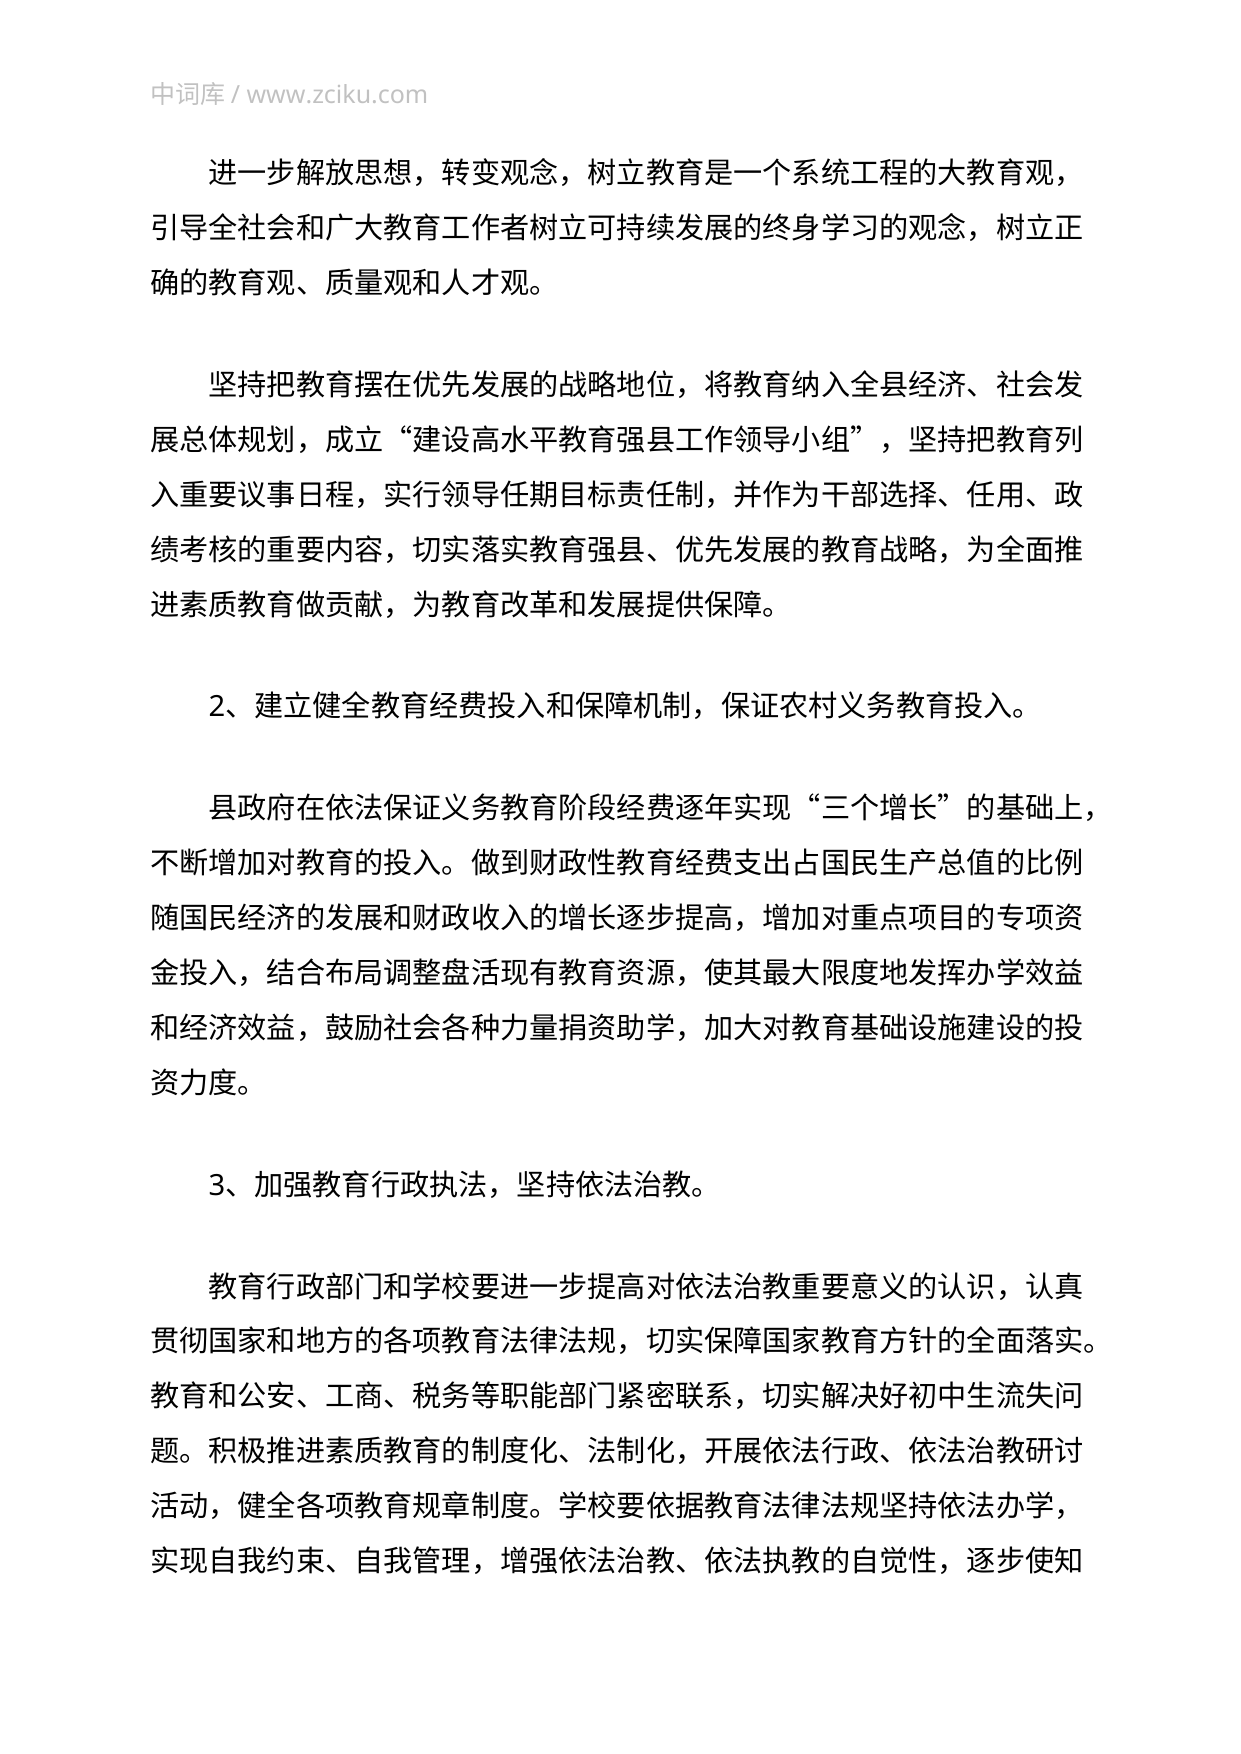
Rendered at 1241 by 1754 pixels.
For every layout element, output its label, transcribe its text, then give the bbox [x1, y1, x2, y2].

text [150, 1263, 1090, 1580]
text 3、加强教育行政执法，坚持依法治教。 [150, 1161, 1090, 1203]
text 2、建立健全教育经费投入和保障机制，保证农村义务教育投入。 [150, 683, 1090, 725]
text 进一步解放思想，转变观念，树立教育是一个系统工程的大教育观，引导全社会和广大教育工作者树立可持续发展的终身学习的观念，树立正确的教育观、质量观和人才观。 [150, 150, 1090, 302]
text 县政府在依法保证义务教育阶段经费逐年实现“三个增长”的基础上，不断增加对教育的投入。做到财政性教育经费支出占国民生产总值的比例随国民经济的发展和财政收入的增长逐步提高，增加对重点项目的专项资金投入，结合布局调整盘活现有教育资源，使其最大限度地发挥办学效益和经济效益，鼓励社会各种力量捐资助学，加大对教育基础设施建设的投资力度。 [150, 785, 1090, 1102]
text 坚持把教育摆在优先发展的战略地位，将教育纳入全县经济、社会发展总体规划，成立“建设高水平教育强县工作领导小组”，坚持把教育列入重要议事日程，实行领导任期目标责任制，并作为干部选择、任用、政绩考核的重要内容，切实落实教育强县、优先发展的教育战略，为全面推进素质教育做贡献，为教育改革和发展提供保障。 [150, 362, 1090, 623]
